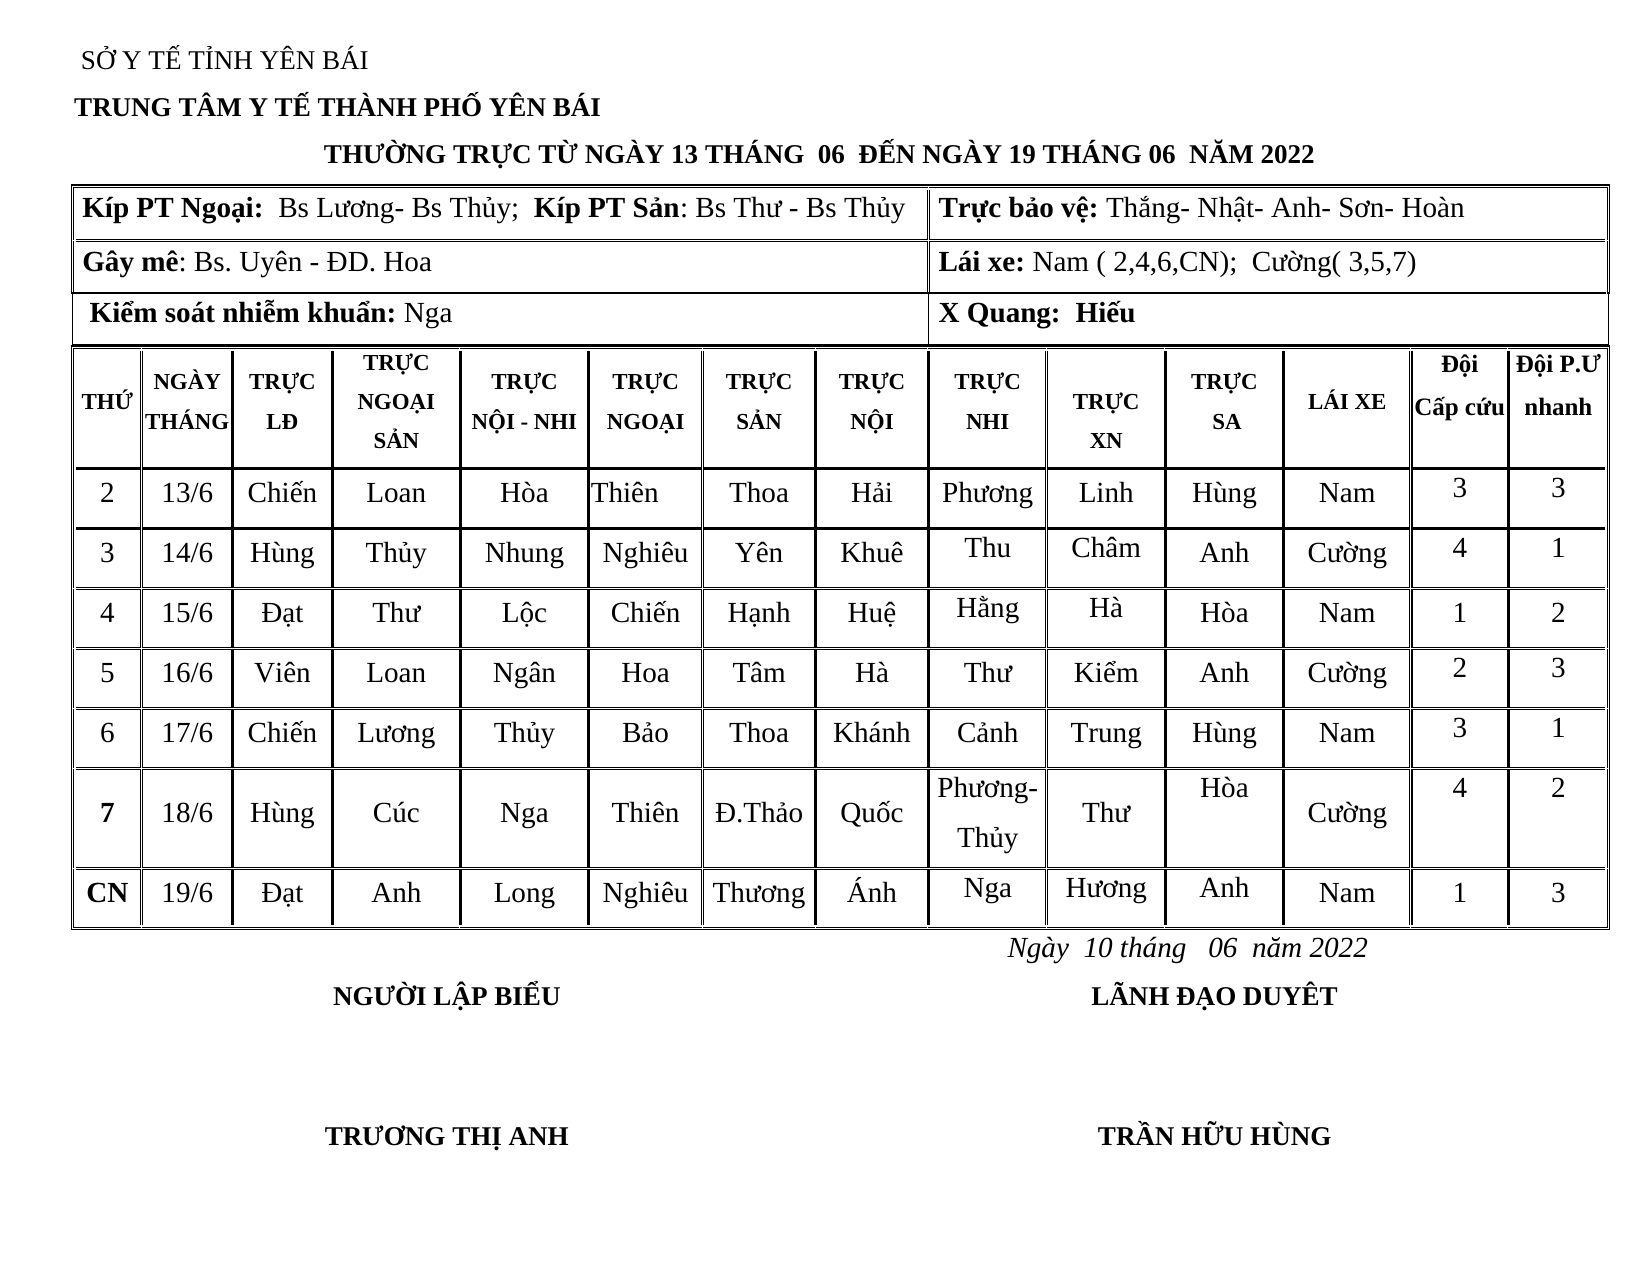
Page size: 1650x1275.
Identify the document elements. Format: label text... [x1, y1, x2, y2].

table_cell 3 [1510, 467, 1607, 527]
table_cell Đạt [234, 590, 331, 647]
table_cell 4 [73, 587, 142, 647]
table_cell X Quang: Hiếu [929, 292, 1608, 344]
table_cell Chiến [234, 710, 331, 767]
table_cell 2 [74, 467, 140, 527]
table_cell 2 [1508, 767, 1608, 867]
text SỞ Y TẾ TỈNH YÊN BÁI [74, 44, 1565, 76]
table_cell 3 [1413, 470, 1507, 527]
table_cell Tâm [704, 650, 814, 707]
table_cell Yên [704, 530, 814, 587]
table_cell Nam [1285, 590, 1409, 647]
table_header TRỰC SA [1165, 349, 1283, 467]
table_cell Bảo [590, 710, 701, 767]
table_cell 1 [1510, 527, 1607, 587]
table_cell Long [460, 870, 588, 927]
table_cell Nhung [462, 530, 587, 587]
table_header Trực bảo vệ: Thắng- Nhật- Anh- Sơn- Hoàn [929, 188, 1607, 238]
table_cell Nga [462, 770, 587, 867]
table_cell Ngân [462, 650, 587, 707]
table_cell Lái xe: Nam ( 2,4,6,CN); Cường( 3,5,7) [930, 239, 1607, 292]
table_cell Anh [1165, 870, 1283, 927]
table_cell Nghiêu [588, 870, 702, 927]
table_header THỨ [74, 349, 142, 467]
table_cell 19/6 [142, 870, 232, 927]
table_cell Thu [930, 530, 1045, 587]
table_cell Lộc [462, 590, 587, 647]
table_cell Thủy [334, 530, 459, 587]
table_cell Thư [930, 650, 1045, 707]
table_cell 18/6 [143, 770, 231, 867]
table_cell Cường [1285, 650, 1409, 707]
table_cell Ánh [815, 870, 928, 927]
table_cell Trung [1048, 710, 1164, 767]
table_cell Hòa [1167, 770, 1282, 867]
table_cell Nam [1283, 867, 1411, 927]
text TRUNG TÂM Y TẾ THÀNH PHỐ YÊN BÁI [74, 91, 1565, 122]
table_header Đội P.Ư nhanh [1508, 349, 1607, 467]
table_header TRỰC NỘI - NHI [460, 349, 588, 467]
table_header TRỰC LĐ [232, 349, 332, 467]
table_cell 3 [1508, 647, 1608, 707]
table_cell 4 [1413, 530, 1507, 587]
table_cell Hạnh [704, 590, 814, 647]
table_cell Hùng [234, 770, 331, 867]
table_cell Anh [332, 870, 460, 927]
table_cell 3 [74, 527, 140, 587]
table_cell Hùng [1167, 470, 1282, 527]
table_header TRỰC NHI [928, 349, 1047, 467]
table_header TRỰC XN [1047, 347, 1165, 467]
table_header LÁI XE [1283, 347, 1411, 467]
table_cell 7 [73, 767, 142, 867]
table_header TRỰC NGOẠI SẢN [332, 347, 460, 467]
table_cell Loan [334, 650, 459, 707]
table_header TRỰC NỘI [815, 347, 928, 467]
table_cell Hòa [462, 470, 587, 527]
table_header Đội Cấp cứu [1411, 347, 1508, 467]
table_cell 15/6 [143, 590, 231, 647]
table_cell 16/6 [143, 650, 231, 707]
table_cell Châm [1048, 530, 1164, 587]
table_cell Thoa [704, 710, 814, 767]
table_cell Thiên [590, 770, 701, 867]
table_cell 1 [1508, 707, 1608, 767]
table_header NGÀY THÁNG [142, 349, 232, 467]
table_cell Loan [334, 470, 459, 527]
table_cell Chiến [590, 590, 701, 647]
table_cell Quốc [817, 770, 927, 867]
table_cell Cường [1285, 530, 1409, 587]
text THƯỜNG TRỰC TỪ NGÀY 13 THÁNG 06 ĐẾN NGÀY 19 THÁNG 06 NĂM 2022 [74, 138, 1565, 169]
table_cell Hùng [234, 530, 331, 587]
table_cell Viên [234, 650, 331, 707]
table_cell Hoa [590, 650, 701, 707]
table_cell Hòa [1167, 590, 1282, 647]
table_cell Thư [334, 590, 459, 647]
table_cell Kiểm [1048, 650, 1164, 707]
table_cell Phương [930, 470, 1045, 527]
table_cell Khuê [817, 530, 927, 587]
table_cell 5 [73, 647, 142, 707]
table_cell Hùng [1167, 710, 1282, 767]
table_cell Phương- Thủy [930, 770, 1045, 867]
table_cell 3 [1508, 867, 1608, 927]
table_cell Cúc [334, 770, 459, 867]
table_cell Hà [1048, 590, 1164, 647]
table_cell Nghiêu [590, 530, 701, 587]
table_cell 17/6 [143, 710, 231, 767]
table_cell Lương [334, 710, 459, 767]
table_cell Thủy [462, 710, 587, 767]
table_header Kíp PT Ngoại: Bs Lương- Bs Thủy; Kíp PT Sản: Bs Thư - Bs Thủy [74, 188, 929, 238]
table_cell Khánh [817, 710, 927, 767]
table_cell Huệ [817, 590, 927, 647]
table_cell Nam [1285, 710, 1409, 767]
table_cell 4 [1413, 770, 1507, 867]
table_cell Kiểm soát nhiễm khuẩn: Nga [73, 294, 928, 344]
table_cell Nam [1285, 470, 1409, 527]
table_cell Thư [1048, 770, 1164, 867]
table_cell Hằng [930, 590, 1045, 647]
table_cell Cường [1285, 770, 1409, 867]
table_cell Hải [817, 470, 927, 527]
table_header TRỰC SẢN [703, 349, 815, 467]
table_header TRỰC NGOẠI [588, 349, 702, 467]
table_header NGƯỜI LẬP BIỂU TRƯƠNG THỊ ANH [74, 980, 819, 1164]
table_cell Thương [703, 870, 815, 927]
table_cell Thiên [590, 470, 701, 527]
table_cell Đ.Thảo [704, 770, 814, 867]
table_cell Thoa [704, 470, 814, 527]
table_cell 1 [1413, 590, 1507, 647]
table_cell Anh [1167, 530, 1282, 587]
table_cell 14/6 [143, 530, 231, 587]
table_cell Chiến [234, 470, 331, 527]
table_cell Hà [817, 650, 927, 707]
table_cell 1 [1411, 870, 1508, 927]
table_cell Cảnh [930, 710, 1045, 767]
table_header LÃNH ĐẠO DUYÊT TRẦN HỮU HÙNG [820, 980, 1609, 1164]
table_cell Linh [1048, 470, 1164, 527]
text Ngày 10 tháng 06 năm 2022 [74, 930, 1565, 963]
table_cell 3 [1413, 710, 1507, 767]
table_cell 2 [1508, 587, 1608, 647]
table_cell 13/6 [143, 470, 231, 527]
table_cell Gây mê: Bs. Uyên - ĐD. Hoa [74, 239, 927, 292]
table_cell 6 [73, 707, 142, 767]
table_cell Đạt [232, 870, 332, 927]
table_cell Anh [1167, 650, 1282, 707]
table_cell Hương [1047, 870, 1165, 927]
table_cell 2 [1413, 650, 1507, 707]
table_cell Nga [928, 870, 1047, 927]
table_cell CN [73, 867, 142, 927]
